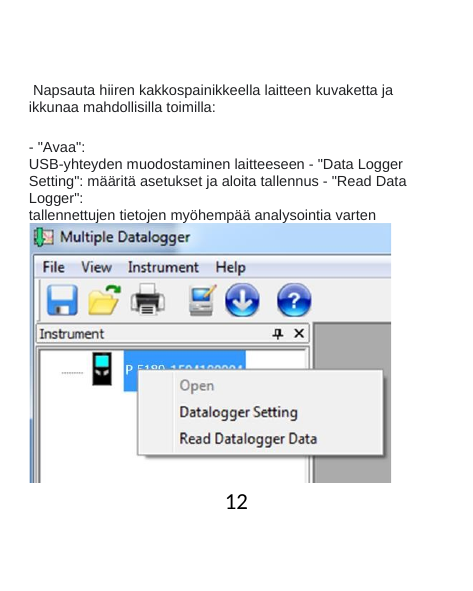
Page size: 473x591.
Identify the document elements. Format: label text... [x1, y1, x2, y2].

text - "Avaa": [29, 139, 445, 156]
text tallennettujen tietojen myöhempää analysointia varten [29, 206, 445, 223]
picture [29, 223, 392, 483]
text Napsauta hiiren kakkospainikkeella laitteen kuvaketta ja ikkunaa mahdollisilla toimilla: [29, 82, 445, 116]
text USB-yhteyden muodostaminen laitteeseen - "Data Logger Setting": määritä asetukset ja aloita tallennus - "Read Data Logger": [29, 156, 445, 206]
